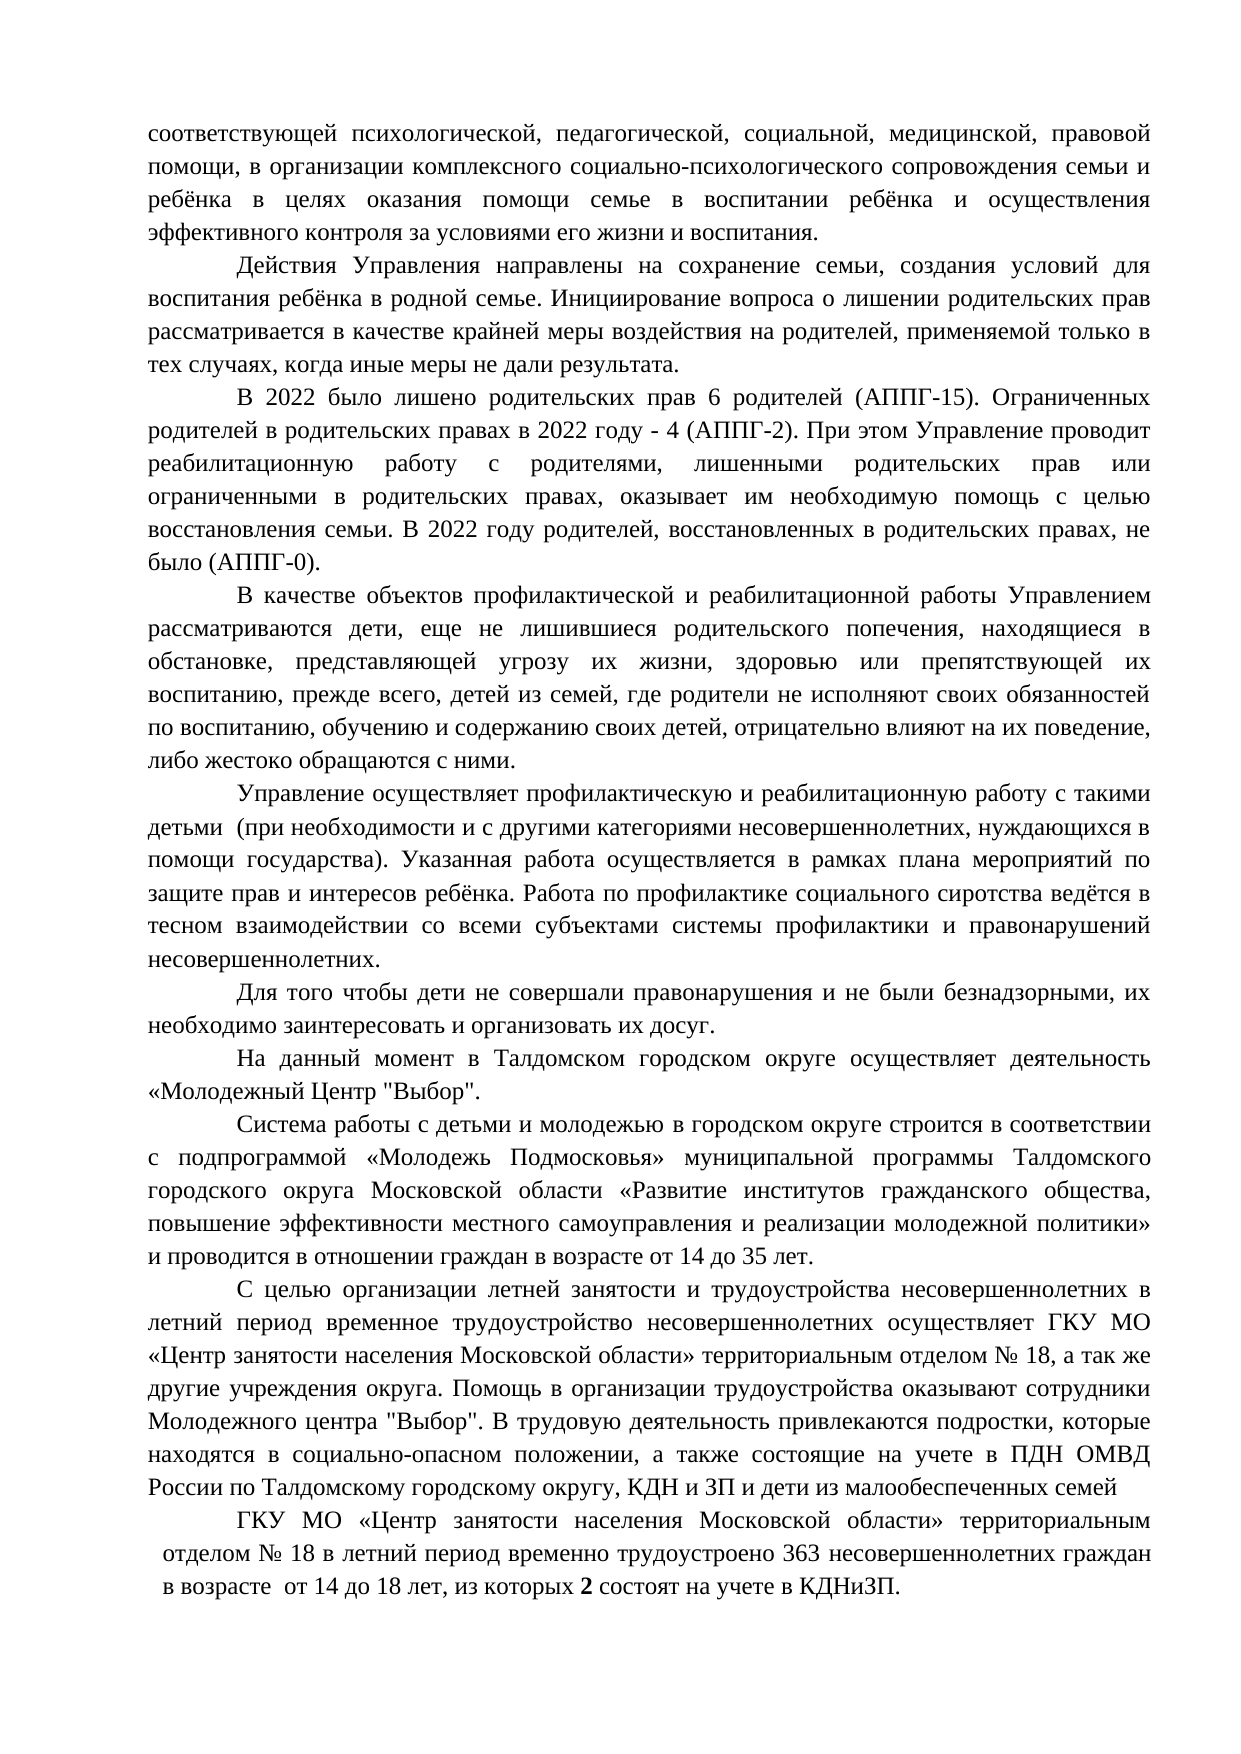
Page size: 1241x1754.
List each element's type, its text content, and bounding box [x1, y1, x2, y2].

text В 2022 было лишено родительских прав 6 родителей (АППГ-15). Ограниченных родителей в родительских правах в 2022 году - 4 (АППГ-2). При этом Управление проводит реабилитационную работу с родителями, лишенными родительских прав или ограниченными в родительских правах, оказывает им необходимую помощь с целью восстановления семьи. В 2022 году родителей, восстановленных в родительских правах, не было (АППГ-0). [148, 382, 1152, 576]
text Управление осуществляет профилактическую и реабилитационную работу с такими детьми (при необходимости и с другими категориями несовершеннолетних, нуждающихся в помощи государства). Указанная работа осуществляется в рамках плана мероприятий по защите прав и интересов ребёнка. Работа по профилактике социального сиротства ведётся в тесном взаимодействии со всеми субъектами системы профилактики и правонарушений несовершеннолетних. [148, 778, 1152, 972]
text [148, 118, 1152, 246]
text На данный момент в Талдомском городском округе осуществляет деятельность «Молодежный Центр "Выбор". [148, 1043, 1152, 1104]
text В качестве объектов профилактической и реабилитационной работы Управлением рассматриваются дети, еще не лишившиеся родительского попечения, находящиеся в обстановке, представляющей угрозу их жизни, здоровью или препятствующей их воспитанию, прежде всего, детей из семей, где родители не исполняют своих обязанностей по воспитанию, обучению и содержанию своих детей, отрицательно влияют на их поведение, либо жестоко обращаются с ними. [148, 580, 1152, 774]
text Система работы с детьми и молодежью в городском округе строится в соответствии с подпрограммой «Молодежь Подмосковья» муниципальной программы Талдомского городского округа Московской области «Развитие институтов гражданского общества, повышение эффективности местного самоуправления и реализации молодежной политики» и проводится в отношении граждан в возрасте от 14 до 35 лет. [148, 1109, 1152, 1269]
text Действия Управления направлены на сохранение семьи, создания условий для воспитания ребёнка в родной семье. Инициирование вопроса о лишении родительских прав рассматривается в качестве крайней меры воздействия на родителей, применяемой только в тех случаях, когда иные меры не дали результата. [148, 250, 1152, 378]
text С целью организации летней занятости и трудоустройства несовершеннолетних в летний период временное трудоустройство несовершеннолетних осуществляет ГКУ МО «Центр занятости населения Московской области» территориальным отделом № 18, а так же другие учреждения округа. Помощь в организации трудоустройства оказывают сотрудники Молодежного центра "Выбор". В трудовую деятельность привлекаются подростки, которые находятся в социально-опасном положении, а также состоящие на учете в ПДН ОМВД России по Талдомскому городскому округу, КДН и ЗП и дети из малообеспеченных семей [148, 1274, 1152, 1501]
text Для того чтобы дети не совершали правонарушения и не были безнадзорными, их необходимо заинтересовать и организовать их досуг. [148, 977, 1152, 1038]
text ГКУ МО «Центр занятости населения Московской области» территориальным отделом № 18 в летний период временно трудоустроено 363 несовершеннолетних граждан в возрасте от 14 до 18 лет, из которых 2 состоят на учете в КДНиЗП. [162, 1505, 1152, 1600]
